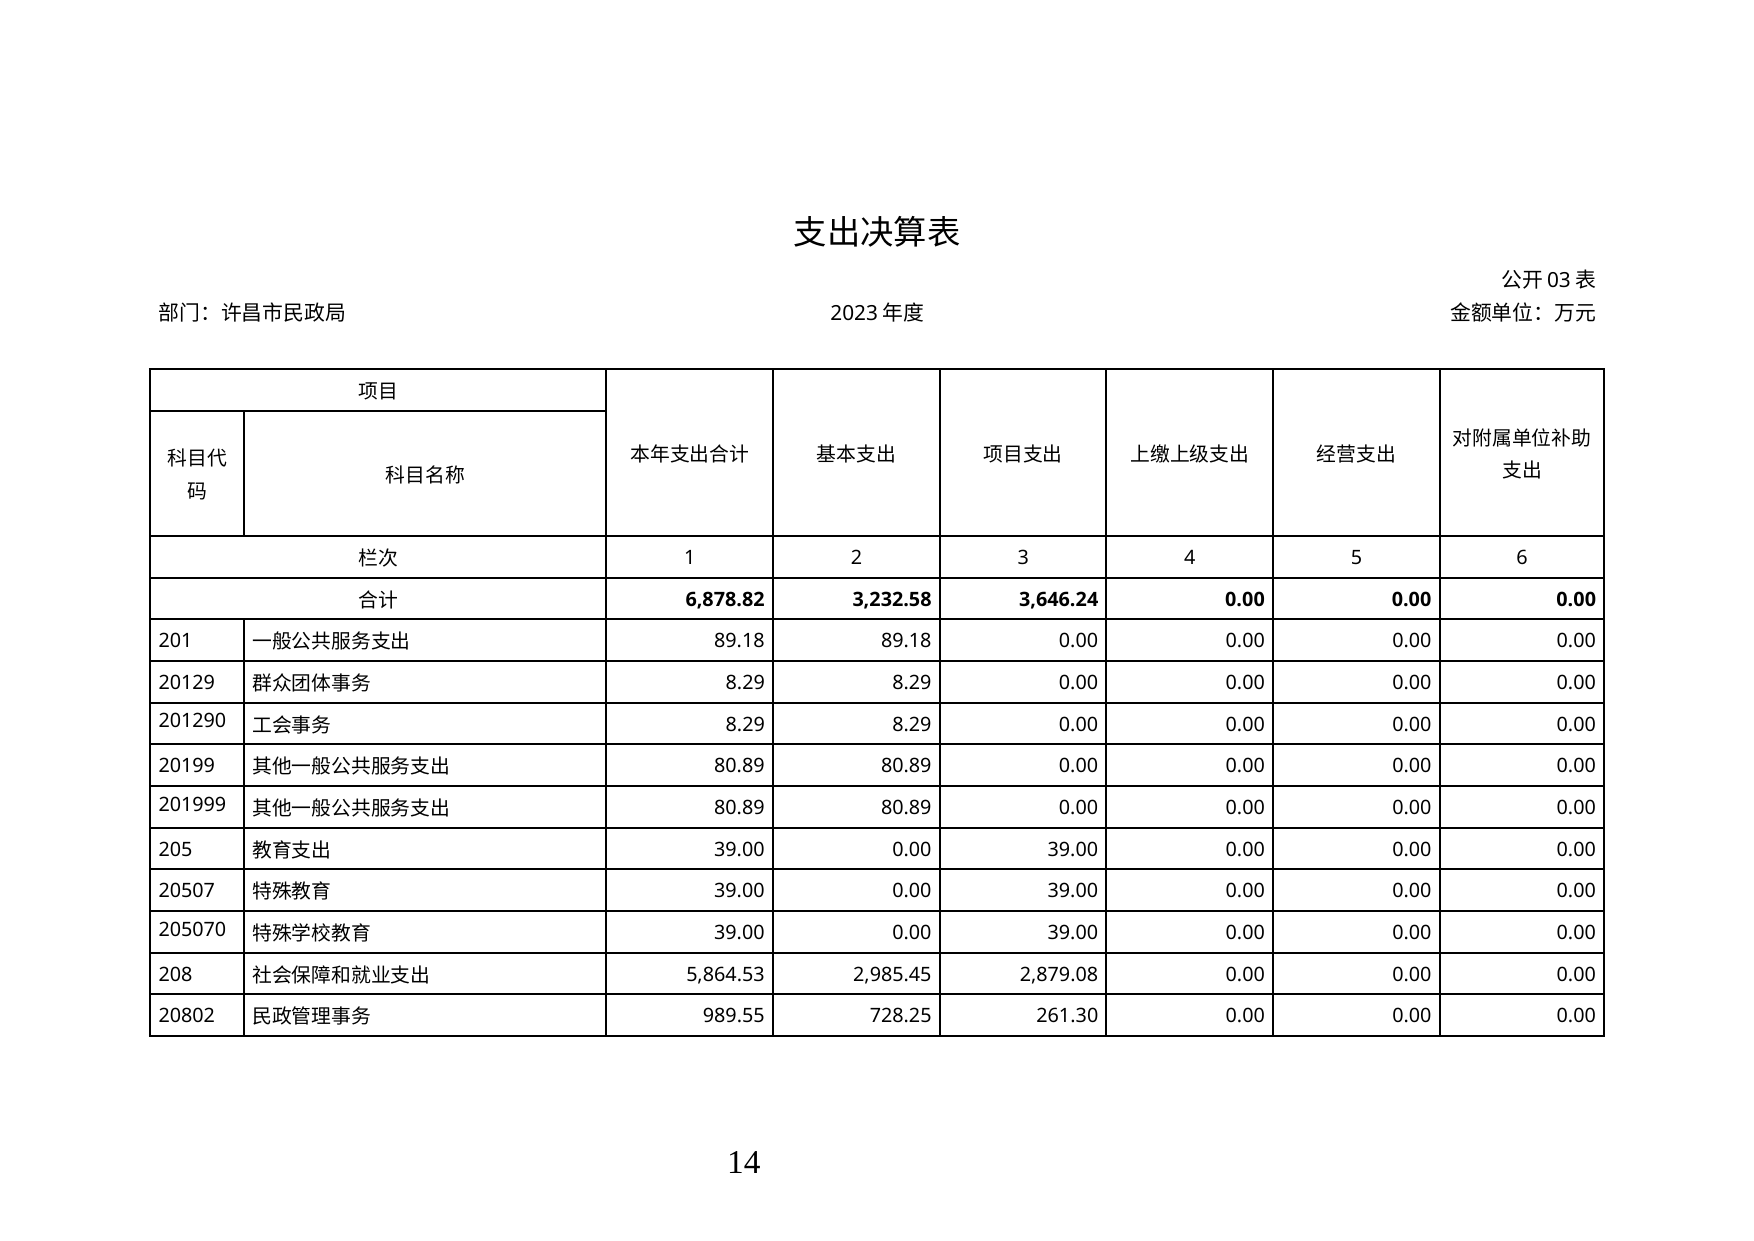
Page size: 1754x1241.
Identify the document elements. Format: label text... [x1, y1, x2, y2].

text 支出决算表 [150, 198, 1604, 263]
table_cell 3,646.24 [941, 579, 1105, 618]
table_cell 8.29 [607, 704, 772, 743]
table_cell 群众团体事务 [245, 662, 605, 702]
table_header 经营支出 [1274, 370, 1439, 535]
table_cell 728.25 [774, 995, 939, 1035]
table_cell 0.00 [1274, 620, 1439, 660]
table_cell 4 [1107, 537, 1272, 577]
table_cell 20129 [151, 662, 243, 702]
table_header 本年支出合计 [607, 370, 772, 535]
table_cell 0.00 [774, 870, 939, 910]
table_cell 0.00 [1441, 829, 1603, 868]
table_cell 0.00 [1274, 787, 1439, 827]
table_cell 民政管理事务 [245, 995, 605, 1035]
table_cell 0.00 [1274, 954, 1439, 993]
table_cell 39.00 [941, 829, 1105, 868]
table_cell 0.00 [1441, 620, 1603, 660]
table_cell 0.00 [1274, 870, 1439, 910]
table_cell 2 [774, 537, 939, 577]
table_cell 89.18 [774, 620, 939, 660]
table_cell 0.00 [1107, 704, 1272, 743]
table_cell 0.00 [1274, 745, 1439, 785]
table_cell 20199 [151, 745, 243, 785]
table_cell 20802 [151, 995, 243, 1035]
table_cell 6,878.82 [607, 579, 772, 618]
table_cell 2,879.08 [941, 954, 1105, 993]
table_cell 205 [151, 829, 243, 868]
table_cell 0.00 [1441, 704, 1603, 743]
table_cell 2050701 [151, 912, 243, 952]
table_header 项目支出 [941, 370, 1105, 535]
table_cell 合计 [151, 579, 605, 618]
table_header 上缴上级支出 [1107, 370, 1272, 535]
table_cell 0.00 [1107, 995, 1272, 1035]
table_cell 教育支出 [245, 829, 605, 868]
table_cell 0.00 [941, 620, 1105, 660]
table_cell 80.89 [607, 787, 772, 827]
table_cell 0.00 [1441, 954, 1603, 993]
table_cell 5,864.53 [607, 954, 772, 993]
table_cell 0.00 [941, 787, 1105, 827]
table_cell 0.00 [1441, 579, 1603, 618]
table_cell 89.18 [607, 620, 772, 660]
table_cell 0.00 [1107, 912, 1272, 952]
table_cell 3 [941, 537, 1105, 577]
table_cell 0.00 [1274, 995, 1439, 1035]
table_cell 6 [1441, 537, 1603, 577]
table_cell 科目名称 [245, 412, 605, 535]
table_cell 0.00 [1274, 912, 1439, 952]
table_cell 0.00 [1441, 787, 1603, 827]
table_cell 2023年度 [773, 295, 981, 328]
table_cell 39.00 [607, 870, 772, 910]
table_cell 2019999 [151, 787, 243, 827]
table_cell 8.29 [774, 704, 939, 743]
table_cell 栏次 [151, 537, 605, 577]
table_header 基本支出 [774, 370, 939, 535]
table_cell 0.00 [1441, 995, 1603, 1035]
table_cell 0.00 [941, 745, 1105, 785]
table_cell 20507 [151, 870, 243, 910]
table_cell 0.00 [1441, 745, 1603, 785]
table_header 对附属单位补助支出 [1441, 370, 1603, 535]
table_header 公开03表 [150, 263, 1604, 295]
table_cell 0.00 [1107, 620, 1272, 660]
table_cell 0.00 [1441, 912, 1603, 952]
table_cell 39.00 [941, 912, 1105, 952]
table_cell 其他一般公共服务支出 [245, 787, 605, 827]
table_cell 0.00 [774, 829, 939, 868]
table_cell 39.00 [607, 829, 772, 868]
table_cell 0.00 [1107, 745, 1272, 785]
table_cell 261.30 [941, 995, 1105, 1035]
table_cell 一般公共服务支出 [245, 620, 605, 660]
table_cell 5 [1274, 537, 1439, 577]
table_cell 部门：许昌市民政局 [150, 295, 773, 328]
table_cell 0.00 [1274, 829, 1439, 868]
table_cell 208 [151, 954, 243, 993]
table_cell 0.00 [1107, 829, 1272, 868]
table_cell 0.00 [1441, 870, 1603, 910]
table_cell 0.00 [1274, 704, 1439, 743]
table_cell 8.29 [607, 662, 772, 702]
table_cell 0.00 [1107, 579, 1272, 618]
table_cell 80.89 [607, 745, 772, 785]
table_cell 0.00 [1107, 662, 1272, 702]
table_cell 0.00 [941, 704, 1105, 743]
table_cell 8.29 [774, 662, 939, 702]
table_cell 201 [151, 620, 243, 660]
table_cell 80.89 [774, 745, 939, 785]
table_cell 0.00 [774, 912, 939, 952]
table_cell 0.00 [1107, 954, 1272, 993]
table_cell 989.55 [607, 995, 772, 1035]
table_cell 3,232.58 [774, 579, 939, 618]
table_cell 社会保障和就业支出 [245, 954, 605, 993]
table_cell 2,985.45 [774, 954, 939, 993]
table_cell 80.89 [774, 787, 939, 827]
table_cell 0.00 [1107, 870, 1272, 910]
table_cell 其他一般公共服务支出 [245, 745, 605, 785]
table_cell 0.00 [1107, 787, 1272, 827]
table_cell 0.00 [941, 662, 1105, 702]
table_cell 0.00 [1274, 579, 1439, 618]
table_cell 0.00 [1441, 662, 1603, 702]
table_cell 1 [607, 537, 772, 577]
table_cell 39.00 [607, 912, 772, 952]
table_cell 2012906 [151, 704, 243, 743]
table_header 项目 [151, 370, 605, 410]
table_cell 特殊学校教育 [245, 912, 605, 952]
table_cell 特殊教育 [245, 870, 605, 910]
table_cell 39.00 [941, 870, 1105, 910]
table_cell 科目代码 [151, 412, 243, 535]
table_cell 金额单位：万元 [981, 295, 1604, 328]
table_cell 0.00 [1274, 662, 1439, 702]
table_cell 工会事务 [245, 704, 605, 743]
